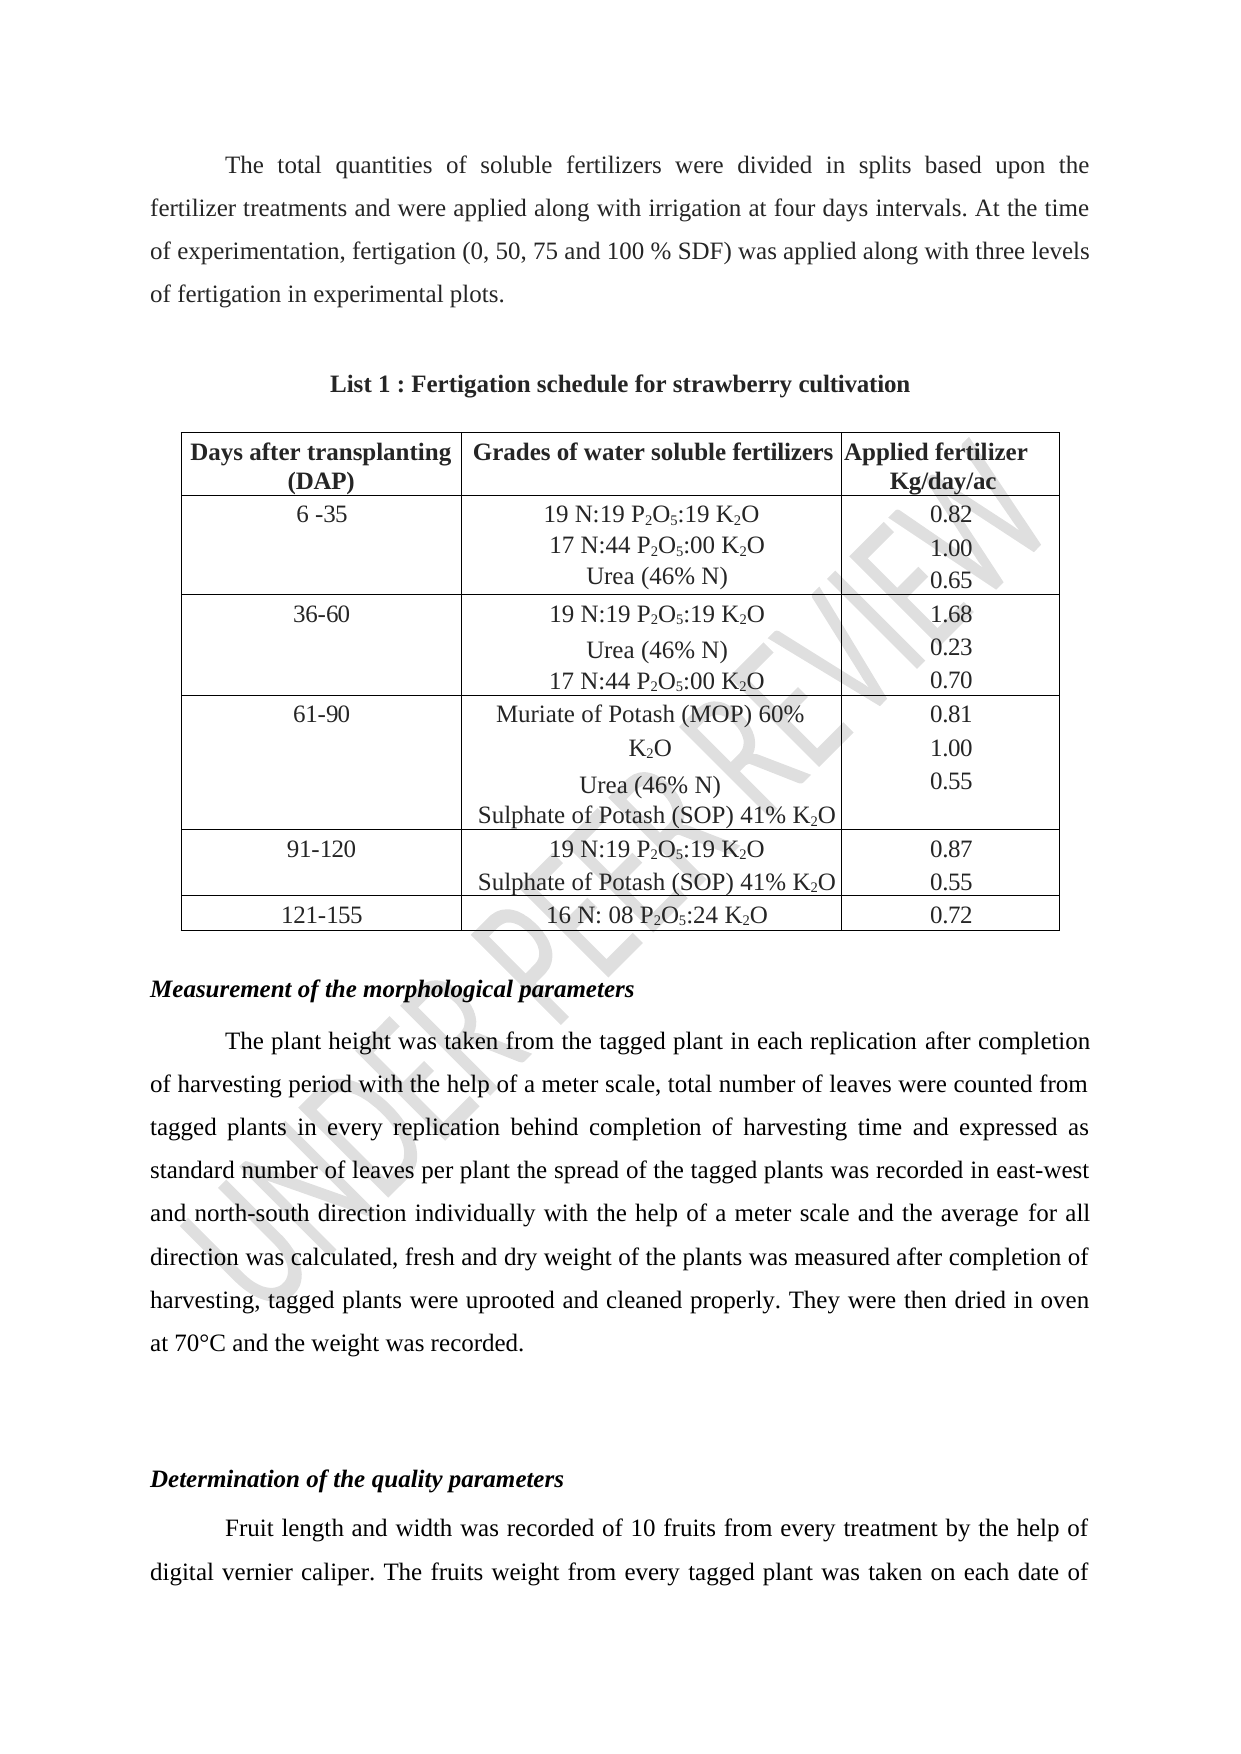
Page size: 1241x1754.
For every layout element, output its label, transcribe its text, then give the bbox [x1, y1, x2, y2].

table_header Grades of water soluble fertilizers [462, 433, 841, 495]
table_cell 19 N:19 P2O5:19 K2O Urea (46% N) 17 N:44 P2O5:00 K2O [462, 595, 841, 695]
table_cell 121-155 [182, 896, 461, 930]
table_cell 0.82 1.00 0.65 [842, 496, 1059, 594]
subtitle List 1 : Fertigation schedule for strawberry cultivation [150, 369, 1090, 398]
subtitle Measurement of the morphological parameters [150, 974, 1090, 1003]
table_cell 0.81 1.00 0.55 [842, 696, 1059, 829]
table_cell 0.72 [842, 896, 1059, 930]
table_cell 16 N: 08 P2O5:24 K2O [462, 896, 841, 930]
table_header Days after transplanting (DAP) [182, 433, 461, 495]
text Determination of the quality parameters [150, 1464, 1090, 1493]
table_cell 61-90 [182, 696, 461, 829]
text The plant height was taken from the tagged plant in each replication after completion of harvesting period with the help of a meter scale, total number of leaves were counted from tagged plants in every replication behind completion of harvesting time and expressed as standard number of leaves per plant the spread of the tagged plants was recorded in east-west and north-south direction individually with the help of a meter scale and the average for all direction was calculated, fresh and dry weight of the plants was measured after completion of harvesting, tagged plants were uprooted and cleaned properly. They were then dried in oven at 70°C and the weight was recorded. [150, 1026, 1090, 1357]
table_cell 36-60 [182, 595, 461, 695]
table_cell 1.68 0.23 0.70 [842, 595, 1059, 695]
text The total quantities of soluble fertilizers were divided in splits based upon the fertilizer treatments and were applied along with irrigation at four days intervals. At the time of experimentation, fertigation (0, 50, 75 and 100 % SDF) was applied along with three levels of fertigation in experimental plots. [150, 150, 1090, 308]
table_cell 19 N:19 P2O5:19 K2O Sulphate of Potash (SOP) 41% K2O [462, 830, 841, 895]
table_cell 91-120 [182, 830, 461, 895]
table_cell 19 N:19 P2O5:19 K2O 17 N:44 P2O5:00 K2O Urea (46% N) [462, 496, 841, 594]
table_cell 0.87 0.55 [842, 830, 1059, 895]
table_cell 6 -35 [182, 496, 461, 594]
table_header Applied fertilizer Kg/day/ac [842, 433, 1059, 495]
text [150, 1513, 1090, 1585]
table_cell Muriate of Potash (MOP) 60% K2O Urea (46% N) Sulphate of Potash (SOP) 41% K2O [462, 696, 841, 829]
